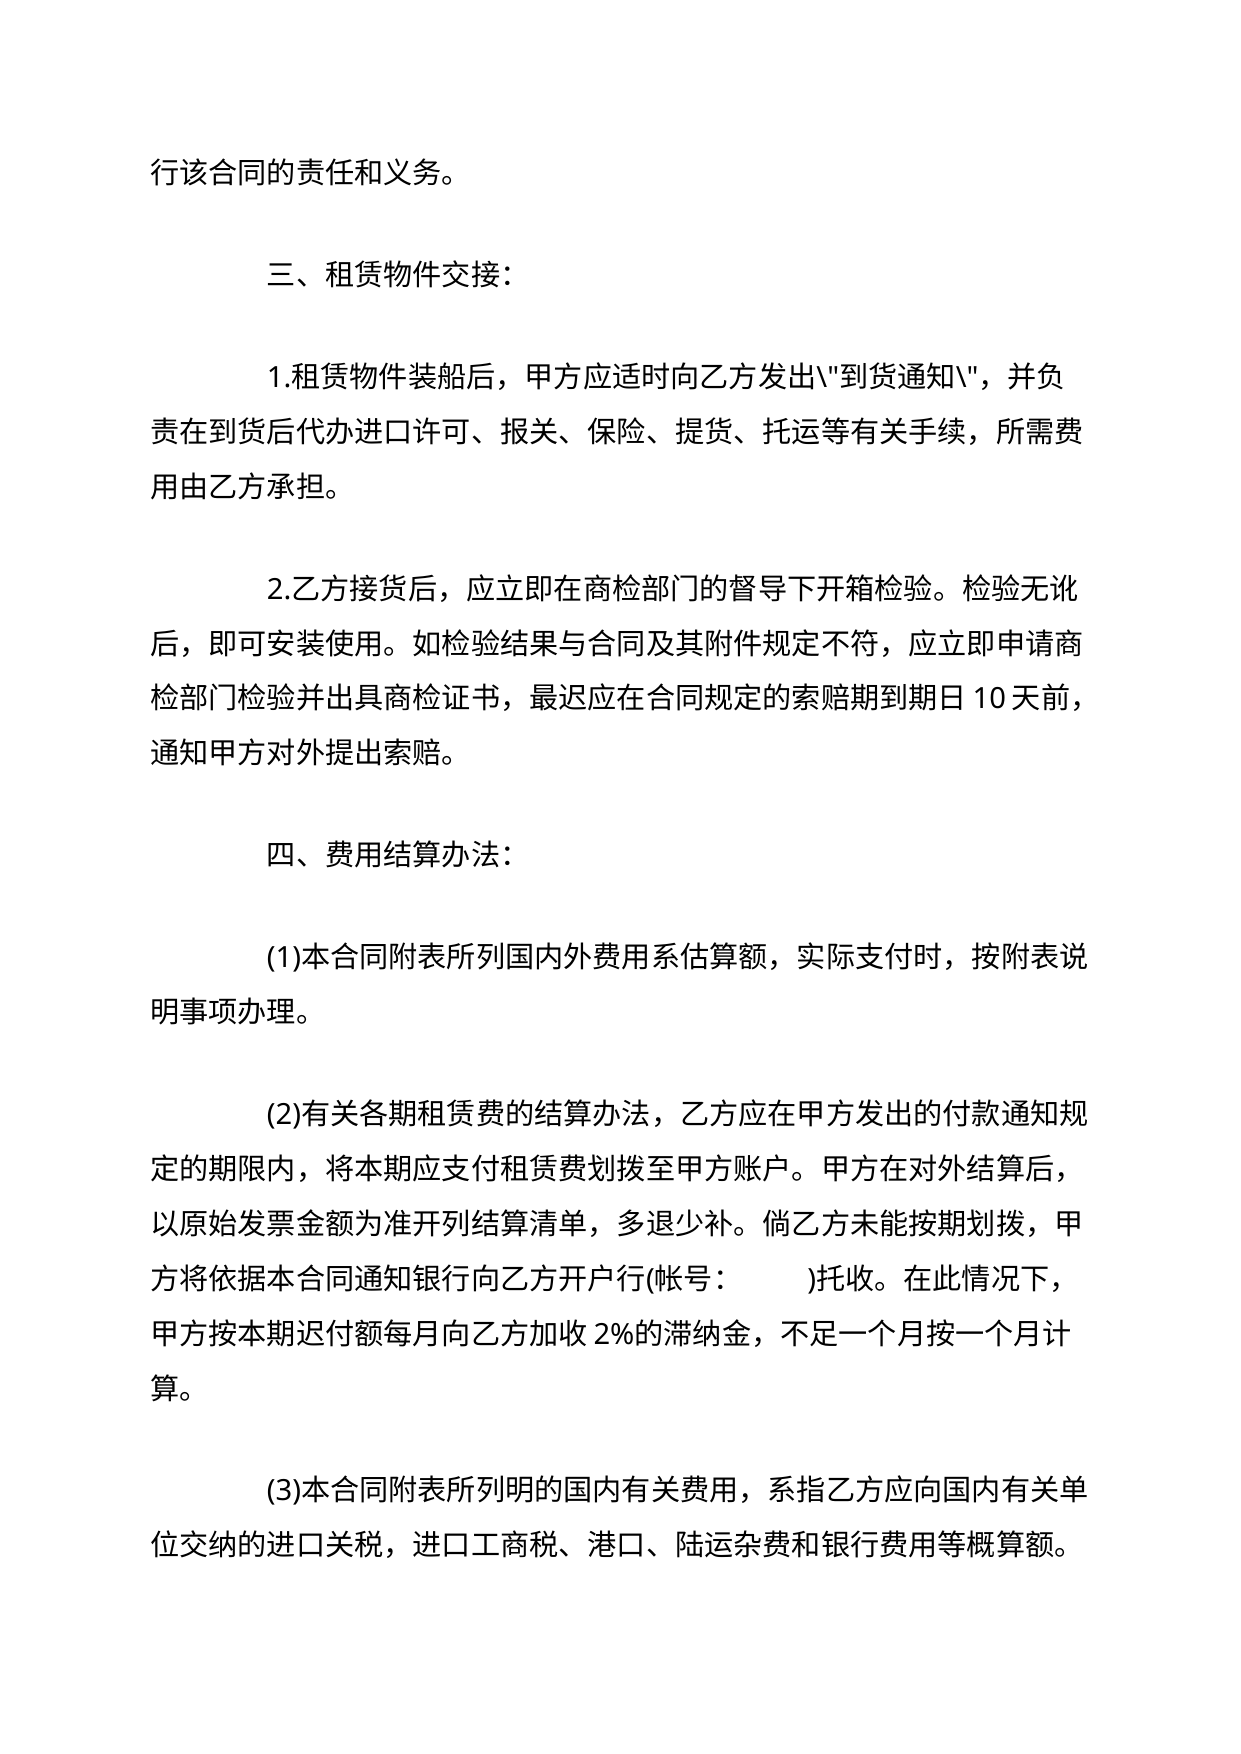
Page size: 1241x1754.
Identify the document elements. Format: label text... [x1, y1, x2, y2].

text 三、租赁物件交接： [150, 252, 1090, 294]
text 四、费用结算办法： [150, 832, 1090, 874]
text (2)有关各期租赁费的结算办法，乙方应在甲方发出的付款通知规定的期限内，将本期应支付租赁费划拨至甲方账户。甲方在对外结算后，以原始发票金额为准开列结算清单，多退少补。倘乙方未能按期划拨，甲方将依据本合同通知银行向乙方开户行(帐号： )托收。在此情况下，甲方按本期迟付额每月向乙方加收2%的滞纳金，不足一个月按一个月计算。 [150, 1090, 1090, 1407]
text 2.乙方接货后，应立即在商检部门的督导下开箱检验。检验无讹后，即可安装使用。如检验结果与合同及其附件规定不符，应立即申请商检部门检验并出具商检证书，最迟应在合同规定的索赔期到期日10天前，通知甲方对外提出索赔。 [150, 565, 1090, 772]
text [150, 1467, 1090, 1564]
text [150, 150, 1090, 192]
text (1)本合同附表所列国内外费用系估算额，实际支付时，按附表说明事项办理。 [150, 934, 1090, 1031]
text 1.租赁物件装船后，甲方应适时向乙方发出\"到货通知\"，并负责在到货后代办进口许可、报关、保险、提货、托运等有关手续，所需费用由乙方承担。 [150, 353, 1090, 506]
